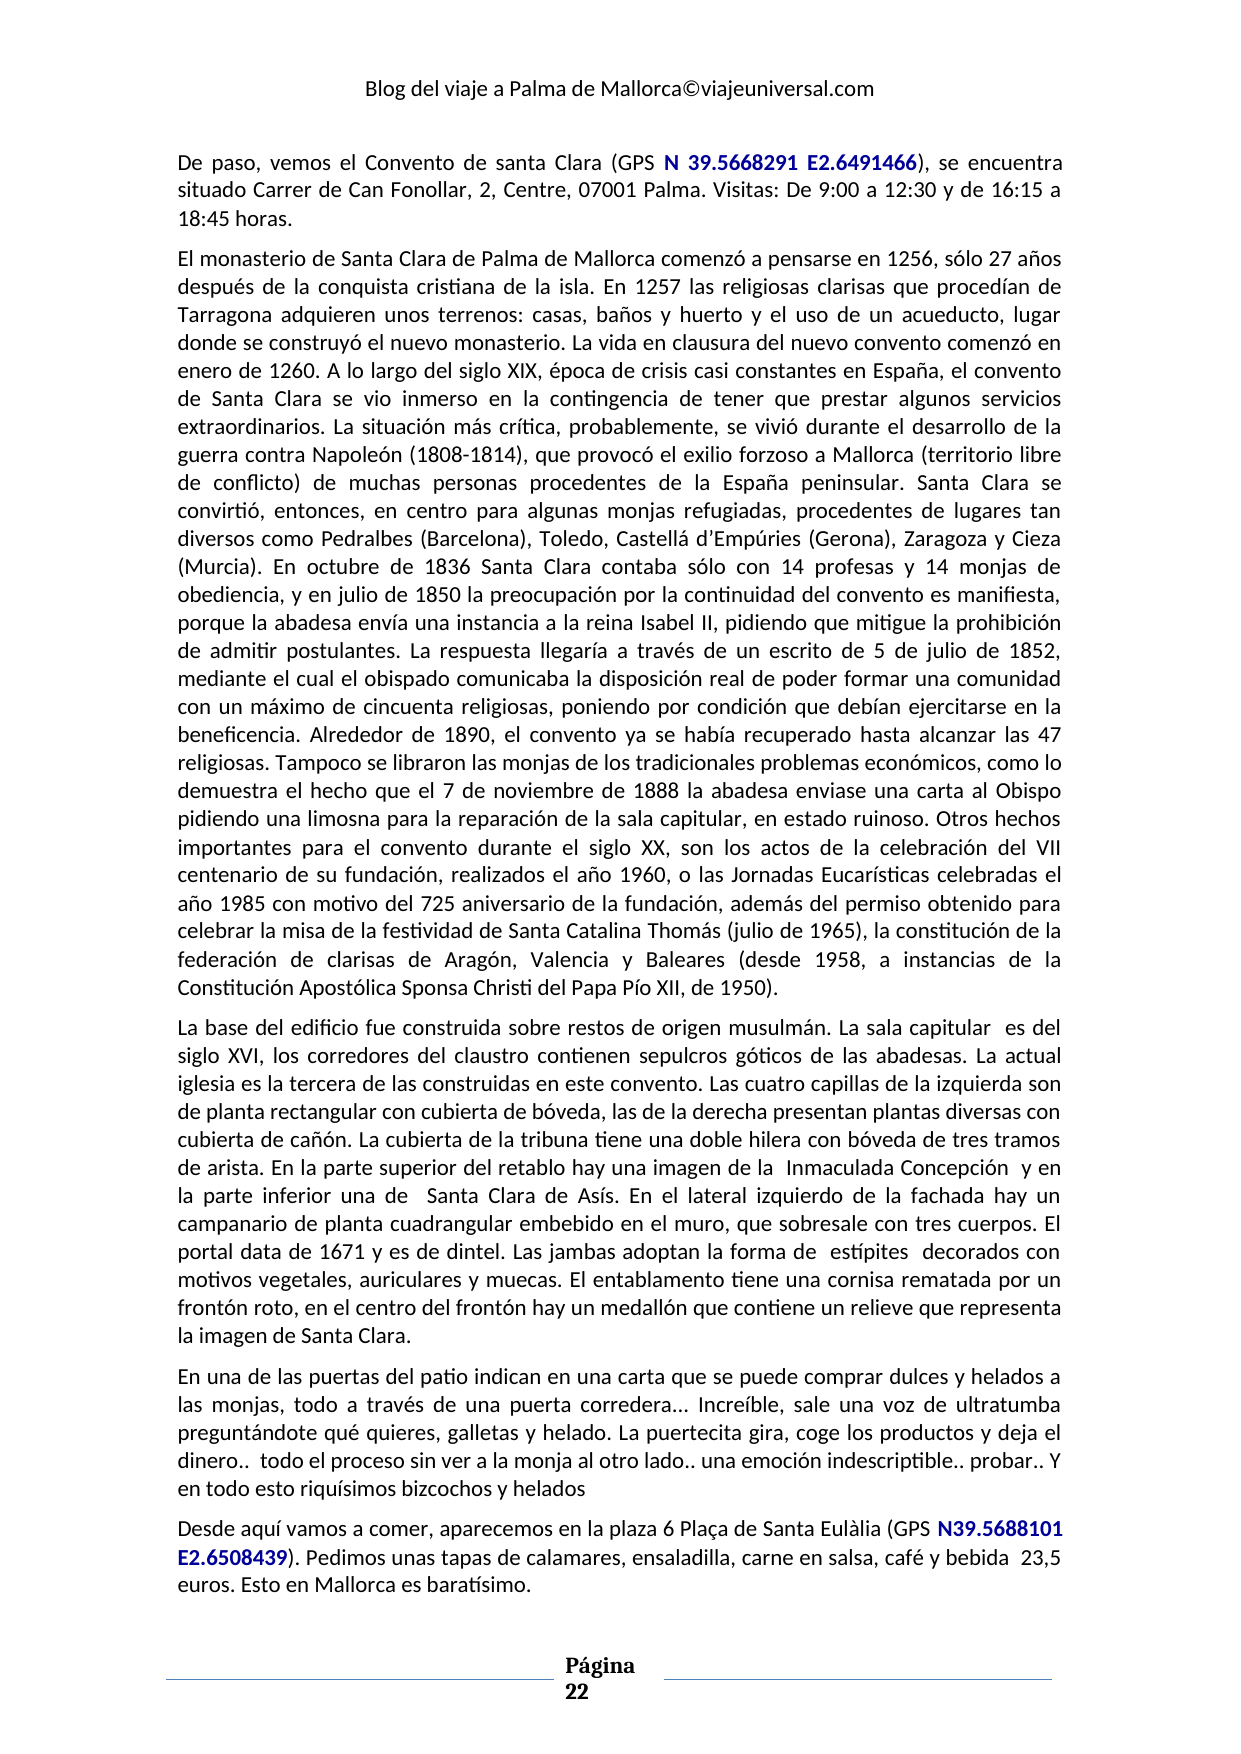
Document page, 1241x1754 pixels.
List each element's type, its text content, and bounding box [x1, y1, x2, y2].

text En una de las puertas del patio indican en una carta que se puede comprar dulces y helados a las monjas, todo a través de una puerta corredera... Increíble, sale una voz de ultratumba preguntándote qué quieres, galletas y helado. La puertecita gira, coge los productos y deja el dinero.. todo el proceso sin ver a la monja al otro lado.. una emoción indescriptible.. probar.. Y en todo esto riquísimos bizcochos y helados [177, 1362, 1063, 1502]
text Desde aquí vamos a comer, aparecemos en la plaza 6 Plaça de Santa Eulàlia (GPS N39.5688101 E2.6508439). Pedimos unas tapas de calamares, ensaladilla, carne en salsa, café y bebida 23,5 euros. Esto en Mallorca es baratísimo. [177, 1514, 1063, 1599]
text La base del edificio fue construida sobre restos de origen musulmán. La sala capitular es del siglo XVI, los corredores del claustro contienen sepulcros góticos de las abadesas. La actual iglesia es la tercera de las construidas en este convento. Las cuatro capillas de la izquierda son de planta rectangular con cubierta de bóveda, las de la derecha presentan plantas diversas con cubierta de cañón. La cubierta de la tribuna tiene una doble hilera con bóveda de tres tramos de arista. En la parte superior del retablo hay una imagen de la Inmaculada Concepción y en la parte inferior una de Santa Clara de Asís. En el lateral izquierdo de la fachada hay un campanario de planta cuadrangular embebido en el muro, que sobresale con tres cuerpos. El portal data de 1671 y es de dintel. Las jambas adoptan la forma de estípites decorados con motivos vegetales, auriculares y muecas. El entablamento tiene una cornisa rematada por un frontón roto, en el centro del frontón hay un medallón que contiene un relieve que representa la imagen de Santa Clara. [177, 1013, 1063, 1349]
text De paso, vemos el Convento de santa Clara (GPS N 39.5668291 E2.6491466), se encuentra situado Carrer de Can Fonollar, 2, Centre, 07001 Palma. Visitas: De 9:00 a 12:30 y de 16:15 a 18:45 horas. [177, 148, 1063, 232]
text El monasterio de Santa Clara de Palma de Mallorca comenzó a pensarse en 1256, sólo 27 años después de la conquista cristiana de la isla. En 1257 las religiosas clarisas que procedían de Tarragona adquieren unos terrenos: casas, baños y huerto y el uso de un acueducto, lugar donde se construyó el nuevo monasterio. La vida en clausura del nuevo convento comenzó en enero de 1260. A lo largo del siglo XIX, época de crisis casi constantes en España, el convento de Santa Clara se vio inmerso en la contingencia de tener que prestar algunos servicios extraordinarios. La situación más crítica, probablemente, se vivió durante el desarrollo de la guerra contra Napoleón (1808-1814), que provocó el exilio forzoso a Mallorca (territorio libre de conflicto) de muchas personas procedentes de la España peninsular. Santa Clara se convirtió, entonces, en centro para algunas monjas refugiadas, procedentes de lugares tan diversos como Pedralbes (Barcelona), Toledo, Castellá d’Empúries (Gerona), Zaragoza y Cieza (Murcia). En octubre de 1836 Santa Clara contaba sólo con 14 profesas y 14 monjas de obediencia, y en julio de 1850 la preocupación por la continuidad del convento es manifiesta, porque la abadesa envía una instancia a la reina Isabel II, pidiendo que mitigue la prohibición de admitir postulantes. La respuesta llegaría a través de un escrito de 5 de julio de 1852, mediante el cual el obispado comunicaba la disposición real de poder formar una comunidad con un máximo de cincuenta religiosas, poniendo por condición que debían ejercitarse en la beneficencia. Alrededor de 1890, el convento ya se había recuperado hasta alcanzar las 47 religiosas. Tampoco se libraron las monjas de los tradicionales problemas económicos, como lo demuestra el hecho que el 7 de noviembre de 1888 la abadesa enviase una carta al Obispo pidiendo una limosna para la reparación de la sala capitular, en estado ruinoso. Otros hechos importantes para el convento durante el siglo XX, son los actos de la celebración del VII centenario de su fundación, realizados el año 1960, o las Jornadas Eucarísticas celebradas el año 1985 con motivo del 725 aniversario de la fundación, además del permiso obtenido para celebrar la misa de la festividad de Santa Catalina Thomás (julio de 1965), la constitución de la federación de clarisas de Aragón, Valencia y Baleares (desde 1958, a instancias de la Constitución Apostólica Sponsa Christi del Papa Pío XII, de 1950). [177, 244, 1063, 1001]
